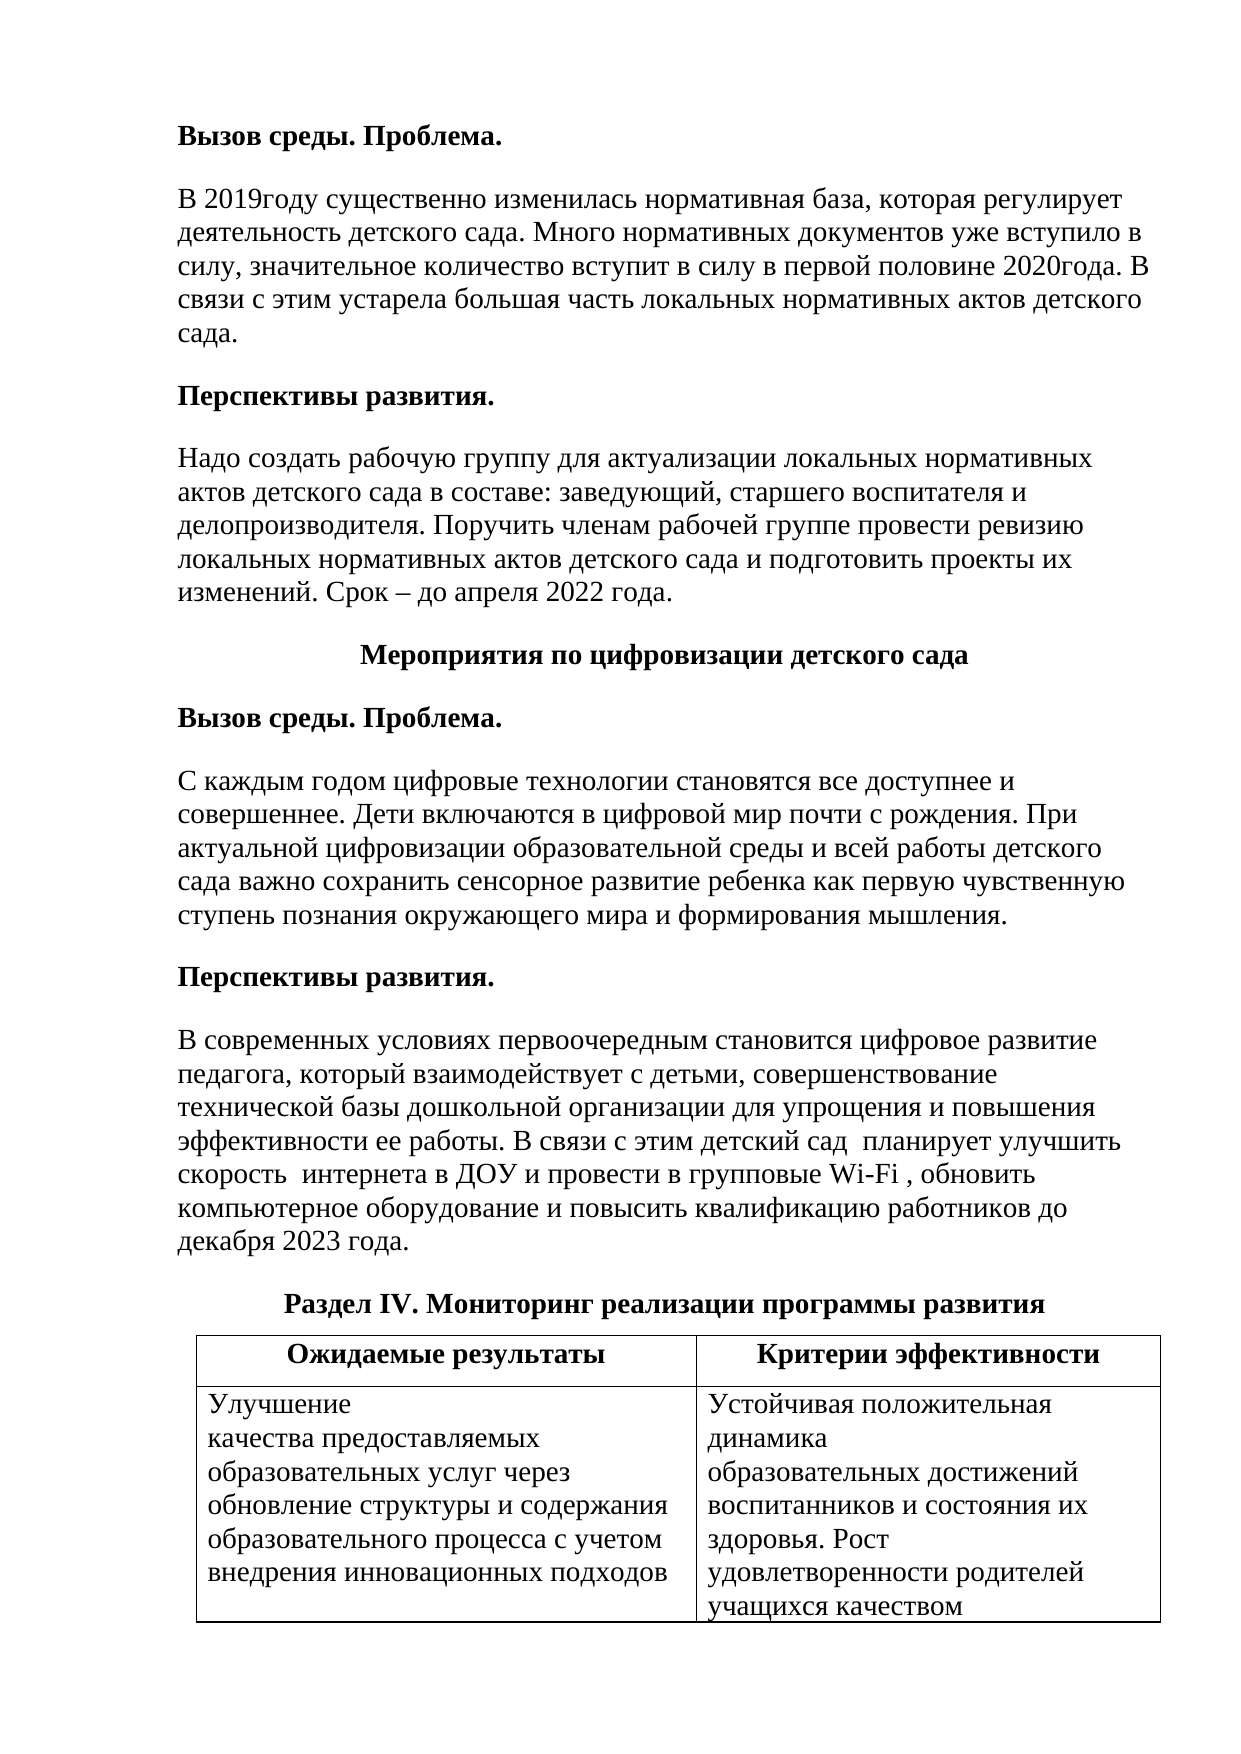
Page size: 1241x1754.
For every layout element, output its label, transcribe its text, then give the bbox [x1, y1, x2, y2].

text Мероприятия по цифровизации детского сада [177, 637, 1152, 671]
text Раздел IV. Мониторинг реализации программы развития [177, 1286, 1152, 1320]
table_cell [197, 1387, 696, 1621]
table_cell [697, 1387, 1160, 1621]
text Перспективы развития. [177, 959, 1152, 993]
table_header Ожидаемые результаты [197, 1336, 696, 1386]
text С каждым годом цифровые технологии становятся все доступнее и совершеннее. Дети включаются в цифровой мир почти с рождения. При актуальной цифровизации образовательной среды и всей работы детского сада важно сохранить сенсорное развитие ребенка как первую чувственную ступень познания окружающего мира и формирования мышления. [177, 763, 1152, 930]
text Вызов среды. Проблема. [177, 700, 1152, 733]
text Перспективы развития. [177, 378, 1152, 411]
text В современных условиях первоочередным становится цифровое развитие педагога, который взаимодействует с детьми, совершенствование технической базы дошкольной организации для упрощения и повышения эффективности ее работы. В связи с этим детский сад планирует улучшить скорость интернета в ДОУ и провести в групповые Wi-Fi , обновить компьютерное оборудование и повысить квалификацию работников до декабря 2023 года. [177, 1022, 1152, 1257]
table_header Критерии эффективности [697, 1336, 1160, 1386]
text Надо создать рабочую группу для актуализации локальных нормативных актов детского сада в составе: заведующий, старшего воспитателя и делопроизводителя. Поручить членам рабочей группе провести ревизию локальных нормативных актов детского сада и подготовить проекты их изменений. Срок – до апреля 2022 года. [177, 440, 1152, 608]
text В 2019году существенно изменилась нормативная база, которая регулирует деятельность детского сада. Много нормативных документов уже вступило в силу, значительное количество вступит в силу в первой половине 2020года. В связи с этим устарела большая часть локальных нормативных актов детского сада. [177, 181, 1152, 348]
text Вызов среды. Проблема. [177, 118, 1152, 152]
